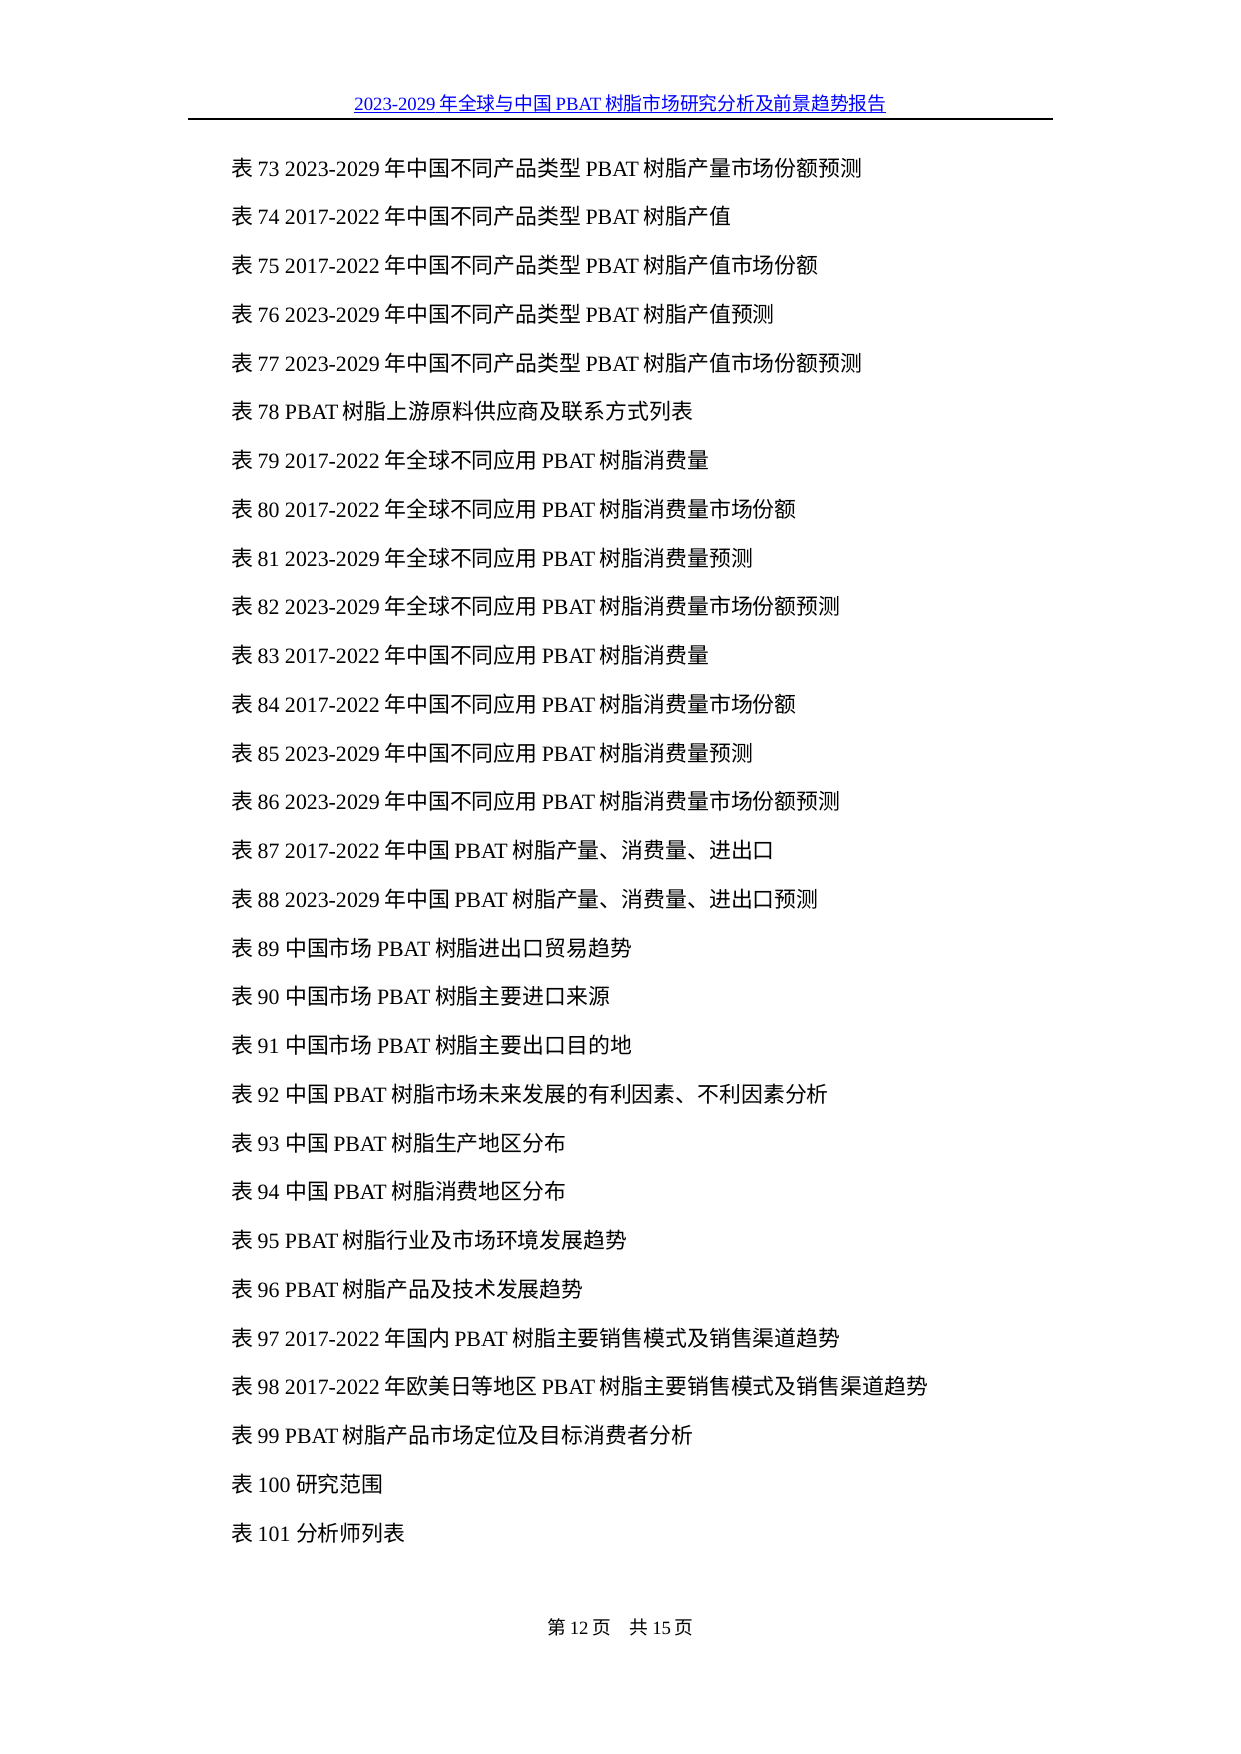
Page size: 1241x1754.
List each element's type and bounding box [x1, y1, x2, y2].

text [187, 150, 1053, 1548]
